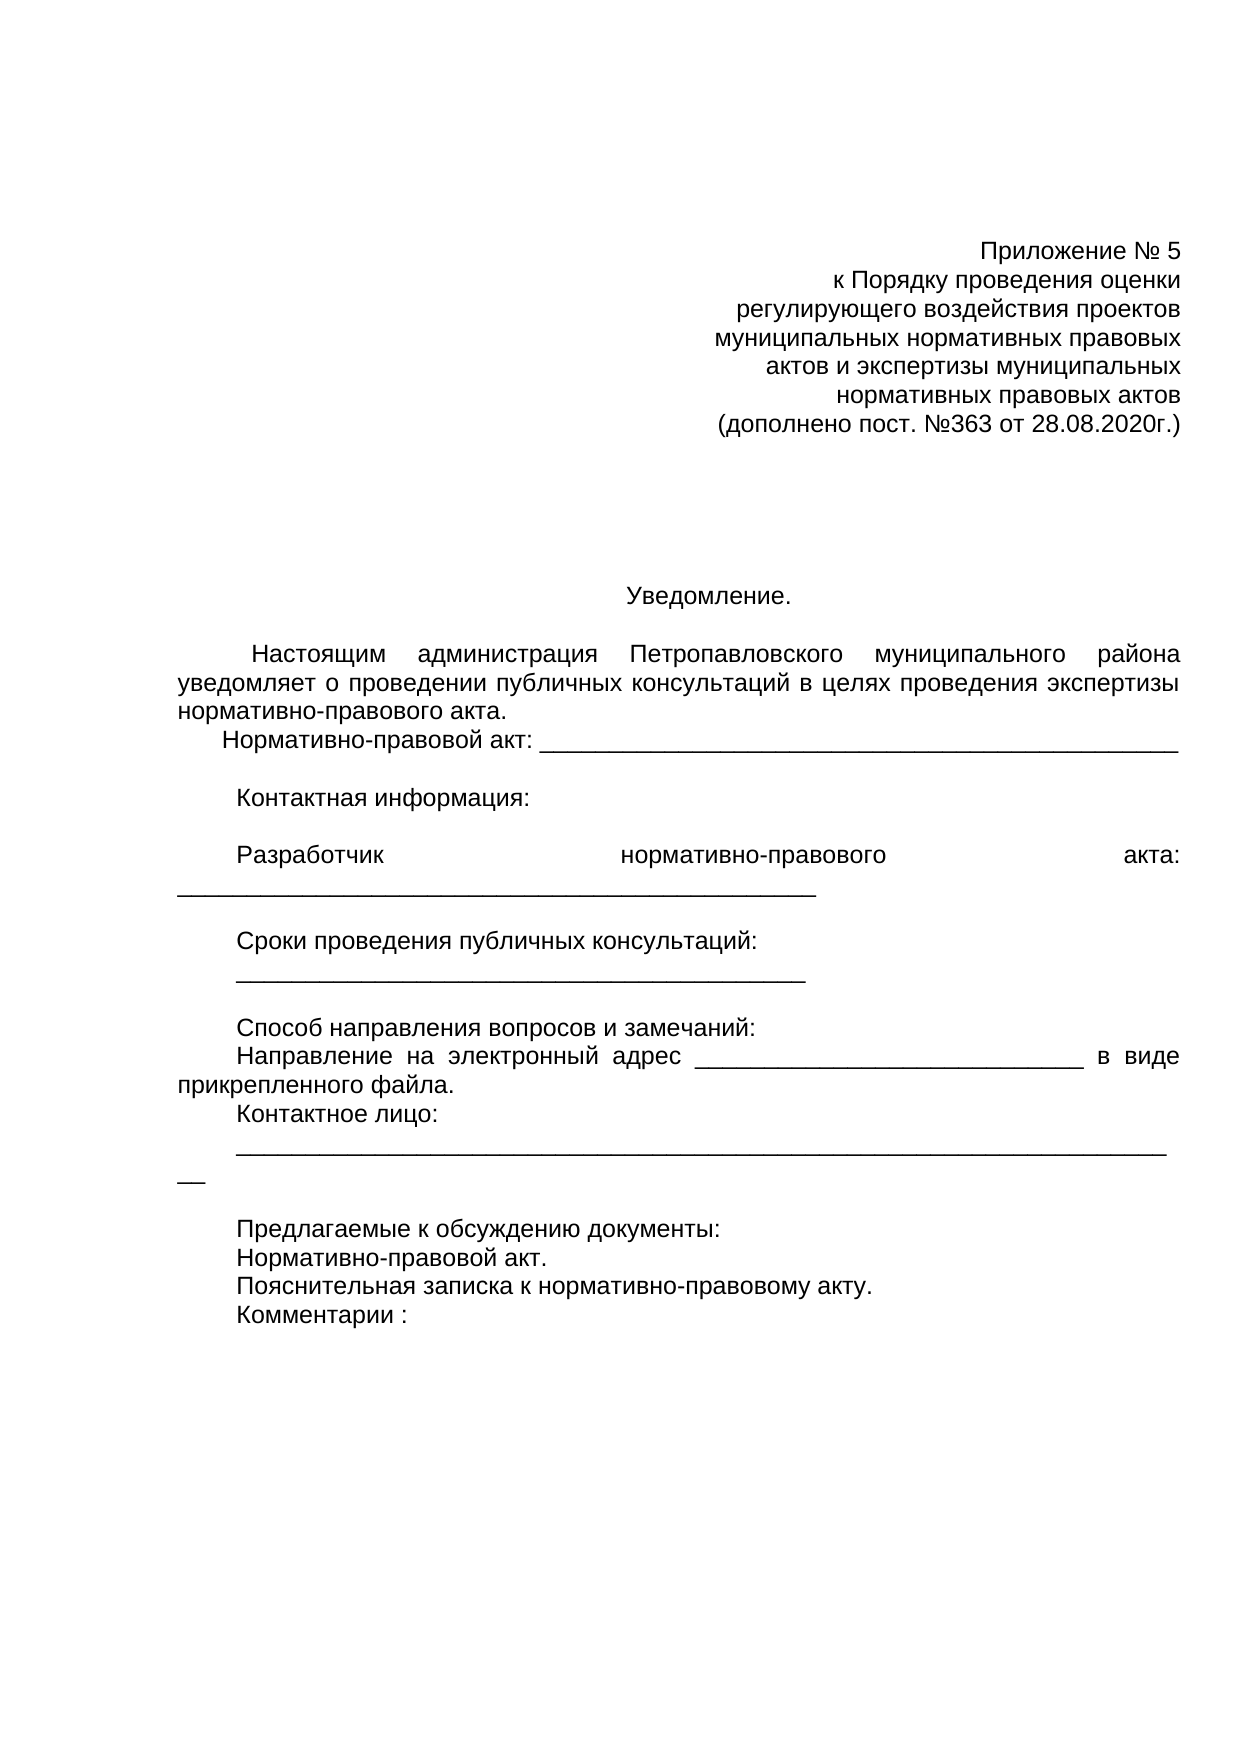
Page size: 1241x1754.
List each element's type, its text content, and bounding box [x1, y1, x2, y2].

text к Порядку проведения оценки [177, 265, 1181, 294]
text регулирующего воздействия проектов [177, 294, 1181, 322]
text Контактное лицо: [177, 1099, 1181, 1127]
text нормативных правовых актов [177, 380, 1181, 409]
text Разработчик нормативно-правового акта: ______________________________________________ [177, 840, 1181, 897]
text _____________________________________________________________________ [177, 1127, 1181, 1185]
text Контактная информация: [177, 782, 1181, 811]
text Сроки проведения публичных консультаций: [177, 926, 1181, 955]
text Настоящим администрация Петропавловского муниципального района уведомляет о проведении публичных консультаций в целях проведения экспертизы нормативно-правового акта. [177, 639, 1181, 725]
text Комментарии : [177, 1300, 1181, 1329]
text актов и экспертизы муниципальных [177, 351, 1181, 380]
text Уведомление. [177, 581, 1181, 610]
text Приложение № 5 [177, 236, 1181, 265]
text Нормативно-правовой акт: ______________________________________________ [177, 725, 1181, 754]
text Пояснительная записка к нормативно-правовому акту. [177, 1271, 1181, 1300]
text Направление на электронный адрес ____________________________ в виде прикрепленного файла. [177, 1041, 1181, 1099]
text Предлагаемые к обсуждению документы: [177, 1214, 1181, 1242]
text муниципальных нормативных правовых [177, 322, 1181, 351]
text (дополнено пост. №363 от 28.08.2020г.) [177, 409, 1181, 437]
text Нормативно-правовой акт. [177, 1242, 1181, 1271]
text _________________________________________ [177, 955, 1181, 984]
text Способ направления вопросов и замечаний: [177, 1012, 1181, 1041]
